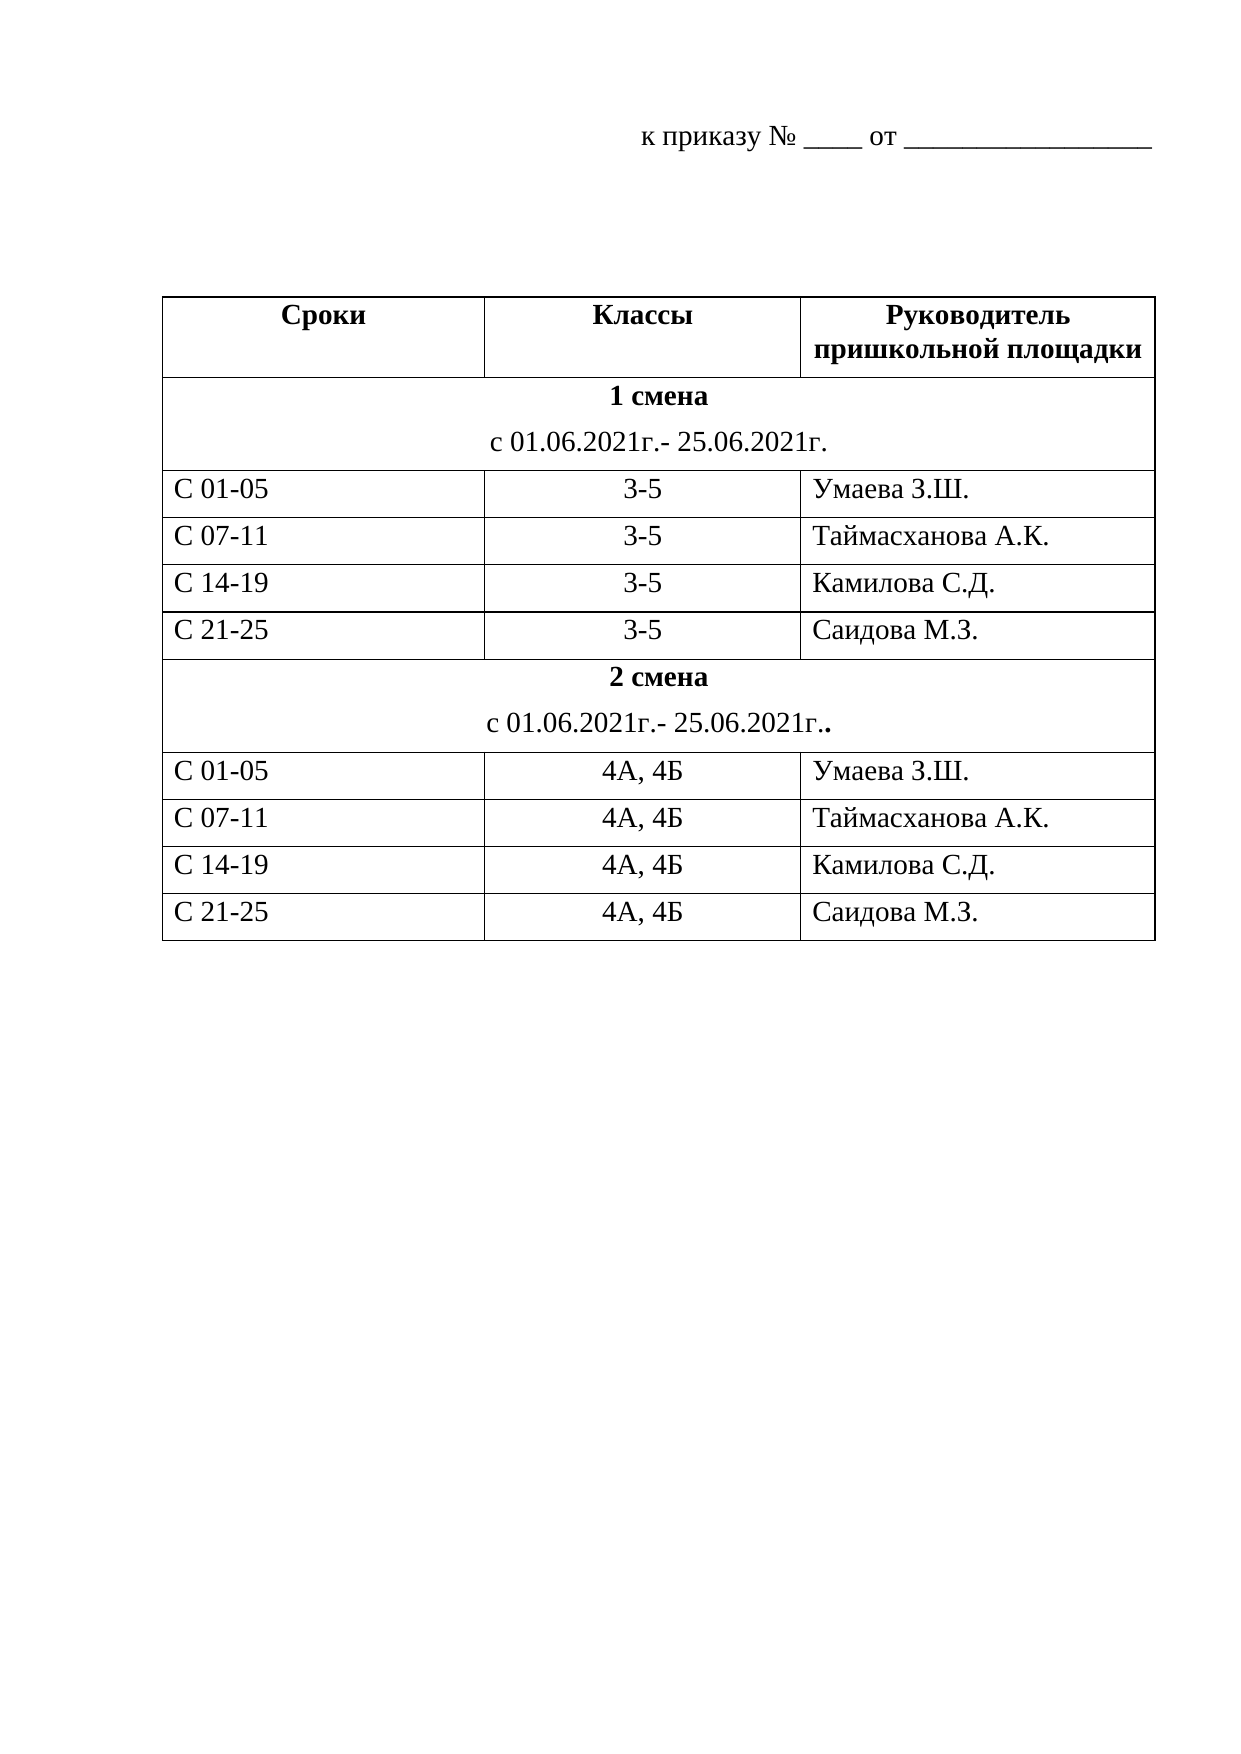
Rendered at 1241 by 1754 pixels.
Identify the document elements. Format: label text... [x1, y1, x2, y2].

text к приказу № ____ от _________________ [177, 118, 1152, 152]
table_cell С 07-11 [163, 800, 484, 846]
table_cell 3-5 [485, 471, 800, 517]
table_cell 3-5 [485, 518, 800, 564]
table_cell 3-5 [485, 613, 800, 658]
table_cell С 07-11 [163, 518, 484, 564]
table_header Руководитель пришкольной площадки [801, 298, 1154, 377]
table_cell С 21-25 [163, 894, 484, 940]
table_header Сроки [163, 298, 484, 377]
table_cell Таймасханова А.К. [801, 800, 1154, 846]
table_cell С 01-05 [163, 753, 484, 799]
table_cell Таймасханова А.К. [801, 518, 1154, 564]
table_header Классы [485, 298, 800, 377]
table_cell С 14-19 [163, 847, 484, 893]
table_cell Камилова С.Д. [801, 565, 1154, 611]
table_cell Умаева З.Ш. [801, 753, 1154, 799]
table_cell 1 смена с 01.06.2021г.- 25.06.2021г. [163, 378, 1154, 470]
table_cell 3-5 [485, 565, 800, 611]
table_cell С 14-19 [163, 565, 484, 611]
table_cell С 21-25 [163, 613, 484, 658]
table_cell Камилова С.Д. [801, 847, 1154, 893]
table_cell С 01-05 [163, 471, 484, 517]
table_cell 2 смена с 01.06.2021г.- 25.06.2021г.. [163, 660, 1154, 752]
table_cell 4А, 4Б [485, 847, 800, 893]
table_cell Умаева З.Ш. [801, 471, 1154, 517]
table_cell Саидова М.З. [801, 613, 1154, 658]
table_cell 4А, 4Б [485, 753, 800, 799]
table_cell 4А, 4Б [485, 894, 800, 940]
table_cell Саидова М.З. [801, 894, 1154, 940]
table_cell 4А, 4Б [485, 800, 800, 846]
